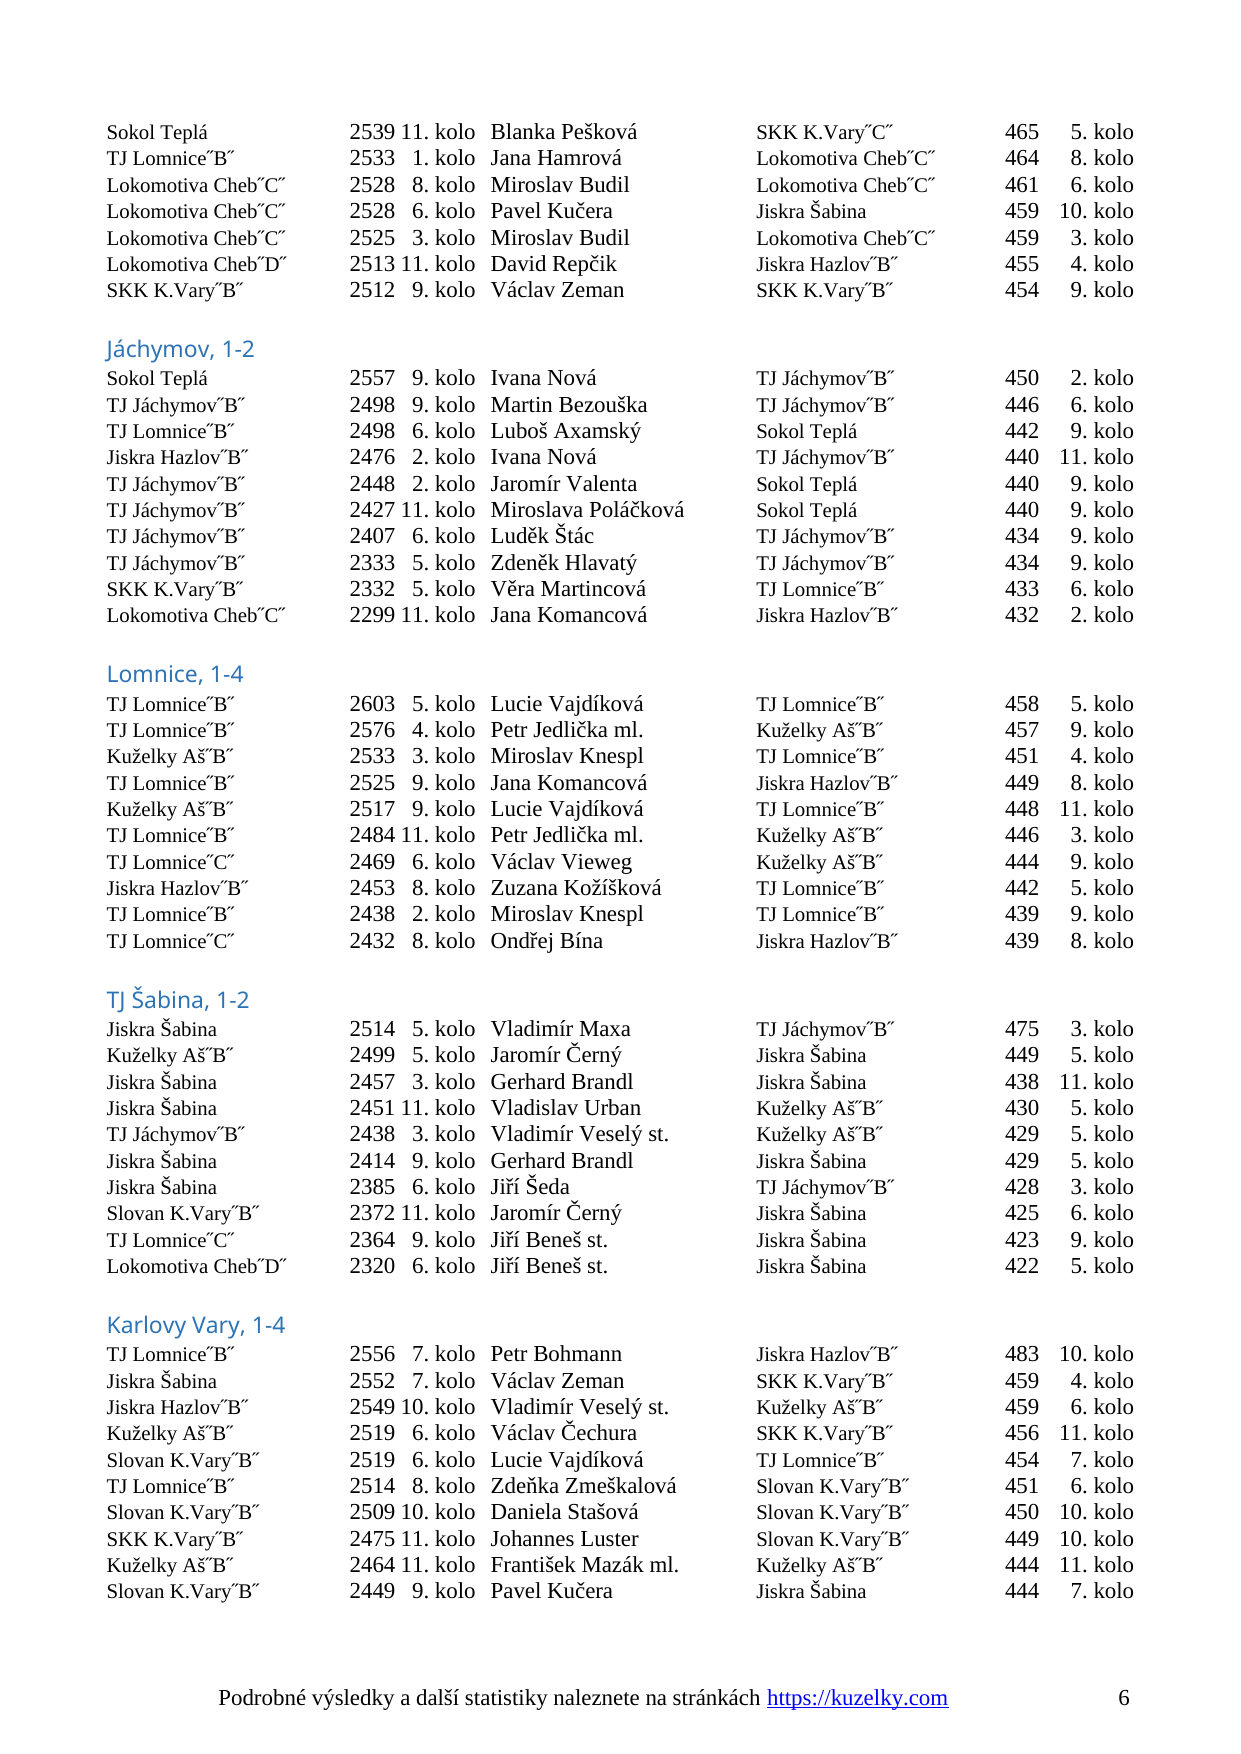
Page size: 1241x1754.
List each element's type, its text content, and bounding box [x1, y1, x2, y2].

text Lokomotiva Cheb˝D˝ 2513 11. kolo David Repčik Jiskra Hazlov˝B˝ 455 4. kolo [106, 250, 1134, 276]
text TJ Jáchymov˝B˝ 2438 3. kolo Vladimír Veselý st. Kuželky Aš˝B˝ 429 5. kolo [106, 1120, 1134, 1147]
text Slovan K.Vary˝B˝ 2372 11. kolo Jaromír Černý Jiskra Šabina 425 6. kolo [106, 1199, 1134, 1226]
subtitle TJ Šabina, 1-2 [106, 984, 1134, 1015]
subtitle Karlovy Vary, 1-4 [106, 1309, 1134, 1340]
text Sokol Teplá 2557 9. kolo Ivana Nová TJ Jáchymov˝B˝ 450 2. kolo [106, 364, 1134, 391]
text Kuželky Aš˝B˝ 2517 9. kolo Lucie Vajdíková TJ Lomnice˝B˝ 448 11. kolo [106, 795, 1134, 821]
text Kuželky Aš˝B˝ 2519 6. kolo Václav Čechura SKK K.Vary˝B˝ 456 11. kolo [106, 1419, 1134, 1446]
text TJ Jáchymov˝B˝ 2498 9. kolo Martin Bezouška TJ Jáchymov˝B˝ 446 6. kolo [106, 391, 1134, 417]
text Jiskra Hazlov˝B˝ 2549 10. kolo Vladimír Veselý st. Kuželky Aš˝B˝ 459 6. kolo [106, 1393, 1134, 1419]
text Slovan K.Vary˝B˝ 2519 6. kolo Lucie Vajdíková TJ Lomnice˝B˝ 454 7. kolo [106, 1446, 1134, 1472]
text Jiskra Šabina 2451 11. kolo Vladislav Urban Kuželky Aš˝B˝ 430 5. kolo [106, 1094, 1134, 1120]
text TJ Lomnice˝B˝ 2438 2. kolo Miroslav Knespl TJ Lomnice˝B˝ 439 9. kolo [106, 901, 1134, 927]
text Jiskra Šabina 2385 6. kolo Jiří Šeda TJ Jáchymov˝B˝ 428 3. kolo [106, 1173, 1134, 1199]
text TJ Lomnice˝B˝ 2556 7. kolo Petr Bohmann Jiskra Hazlov˝B˝ 483 10. kolo [106, 1340, 1134, 1367]
text Slovan K.Vary˝B˝ 2449 9. kolo Pavel Kučera Jiskra Šabina 444 7. kolo [106, 1577, 1134, 1604]
text SKK K.Vary˝B˝ 2512 9. kolo Václav Zeman SKK K.Vary˝B˝ 454 9. kolo [106, 276, 1134, 303]
text TJ Lomnice˝C˝ 2364 9. kolo Jiří Beneš st. Jiskra Šabina 423 9. kolo [106, 1226, 1134, 1252]
text TJ Lomnice˝B˝ 2533 1. kolo Jana Hamrová Lokomotiva Cheb˝C˝ 464 8. kolo [106, 144, 1134, 171]
text TJ Lomnice˝B˝ 2525 9. kolo Jana Komancová Jiskra Hazlov˝B˝ 449 8. kolo [106, 769, 1134, 795]
subtitle Lomnice, 1-4 [106, 658, 1134, 690]
text Lokomotiva Cheb˝C˝ 2528 8. kolo Miroslav Budil Lokomotiva Cheb˝C˝ 461 6. kolo [106, 171, 1134, 197]
text Kuželky Aš˝B˝ 2533 3. kolo Miroslav Knespl TJ Lomnice˝B˝ 451 4. kolo [106, 742, 1134, 769]
text SKK K.Vary˝B˝ 2475 11. kolo Johannes Luster Slovan K.Vary˝B˝ 449 10. kolo [106, 1525, 1134, 1551]
text Jiskra Šabina 2552 7. kolo Václav Zeman SKK K.Vary˝B˝ 459 4. kolo [106, 1367, 1134, 1393]
text Slovan K.Vary˝B˝ 2509 10. kolo Daniela Stašová Slovan K.Vary˝B˝ 450 10. kolo [106, 1498, 1134, 1525]
text TJ Jáchymov˝B˝ 2427 11. kolo Miroslava Poláčková Sokol Teplá 440 9. kolo [106, 496, 1134, 522]
text Lokomotiva Cheb˝D˝ 2320 6. kolo Jiří Beneš st. Jiskra Šabina 422 5. kolo [106, 1252, 1134, 1278]
text Jiskra Hazlov˝B˝ 2453 8. kolo Zuzana Kožíšková TJ Lomnice˝B˝ 442 5. kolo [106, 874, 1134, 901]
text Lokomotiva Cheb˝C˝ 2525 3. kolo Miroslav Budil Lokomotiva Cheb˝C˝ 459 3. kolo [106, 223, 1134, 250]
text SKK K.Vary˝B˝ 2332 5. kolo Věra Martincová TJ Lomnice˝B˝ 433 6. kolo [106, 575, 1134, 602]
text Jiskra Hazlov˝B˝ 2476 2. kolo Ivana Nová TJ Jáchymov˝B˝ 440 11. kolo [106, 443, 1134, 470]
text Lokomotiva Cheb˝C˝ 2528 6. kolo Pavel Kučera Jiskra Šabina 459 10. kolo [106, 197, 1134, 223]
text TJ Jáchymov˝B˝ 2333 5. kolo Zdeněk Hlavatý TJ Jáchymov˝B˝ 434 9. kolo [106, 549, 1134, 575]
text Jiskra Šabina 2514 5. kolo Vladimír Maxa TJ Jáchymov˝B˝ 475 3. kolo [106, 1015, 1134, 1041]
text TJ Lomnice˝B˝ 2484 11. kolo Petr Jedlička ml. Kuželky Aš˝B˝ 446 3. kolo [106, 821, 1134, 848]
text Jiskra Šabina 2414 9. kolo Gerhard Brandl Jiskra Šabina 429 5. kolo [106, 1147, 1134, 1173]
subtitle Jáchymov, 1-2 [106, 333, 1134, 364]
text Lokomotiva Cheb˝C˝ 2299 11. kolo Jana Komancová Jiskra Hazlov˝B˝ 432 2. kolo [106, 602, 1134, 628]
text TJ Lomnice˝C˝ 2432 8. kolo Ondřej Bína Jiskra Hazlov˝B˝ 439 8. kolo [106, 927, 1134, 953]
text TJ Lomnice˝B˝ 2576 4. kolo Petr Jedlička ml. Kuželky Aš˝B˝ 457 9. kolo [106, 716, 1134, 742]
text TJ Jáchymov˝B˝ 2448 2. kolo Jaromír Valenta Sokol Teplá 440 9. kolo [106, 470, 1134, 496]
text TJ Lomnice˝C˝ 2469 6. kolo Václav Vieweg Kuželky Aš˝B˝ 444 9. kolo [106, 848, 1134, 874]
text TJ Lomnice˝B˝ 2603 5. kolo Lucie Vajdíková TJ Lomnice˝B˝ 458 5. kolo [106, 690, 1134, 716]
text Kuželky Aš˝B˝ 2499 5. kolo Jaromír Černý Jiskra Šabina 449 5. kolo [106, 1041, 1134, 1068]
text TJ Jáchymov˝B˝ 2407 6. kolo Luděk Štác TJ Jáchymov˝B˝ 434 9. kolo [106, 522, 1134, 549]
text TJ Lomnice˝B˝ 2514 8. kolo Zdeňka Zmeškalová Slovan K.Vary˝B˝ 451 6. kolo [106, 1472, 1134, 1498]
text Kuželky Aš˝B˝ 2464 11. kolo František Mazák ml. Kuželky Aš˝B˝ 444 11. kolo [106, 1551, 1134, 1577]
text Sokol Teplá 2539 11. kolo Blanka Pešková SKK K.Vary˝C˝ 465 5. kolo [106, 118, 1134, 144]
text Jiskra Šabina 2457 3. kolo Gerhard Brandl Jiskra Šabina 438 11. kolo [106, 1068, 1134, 1094]
text TJ Lomnice˝B˝ 2498 6. kolo Luboš Axamský Sokol Teplá 442 9. kolo [106, 417, 1134, 443]
